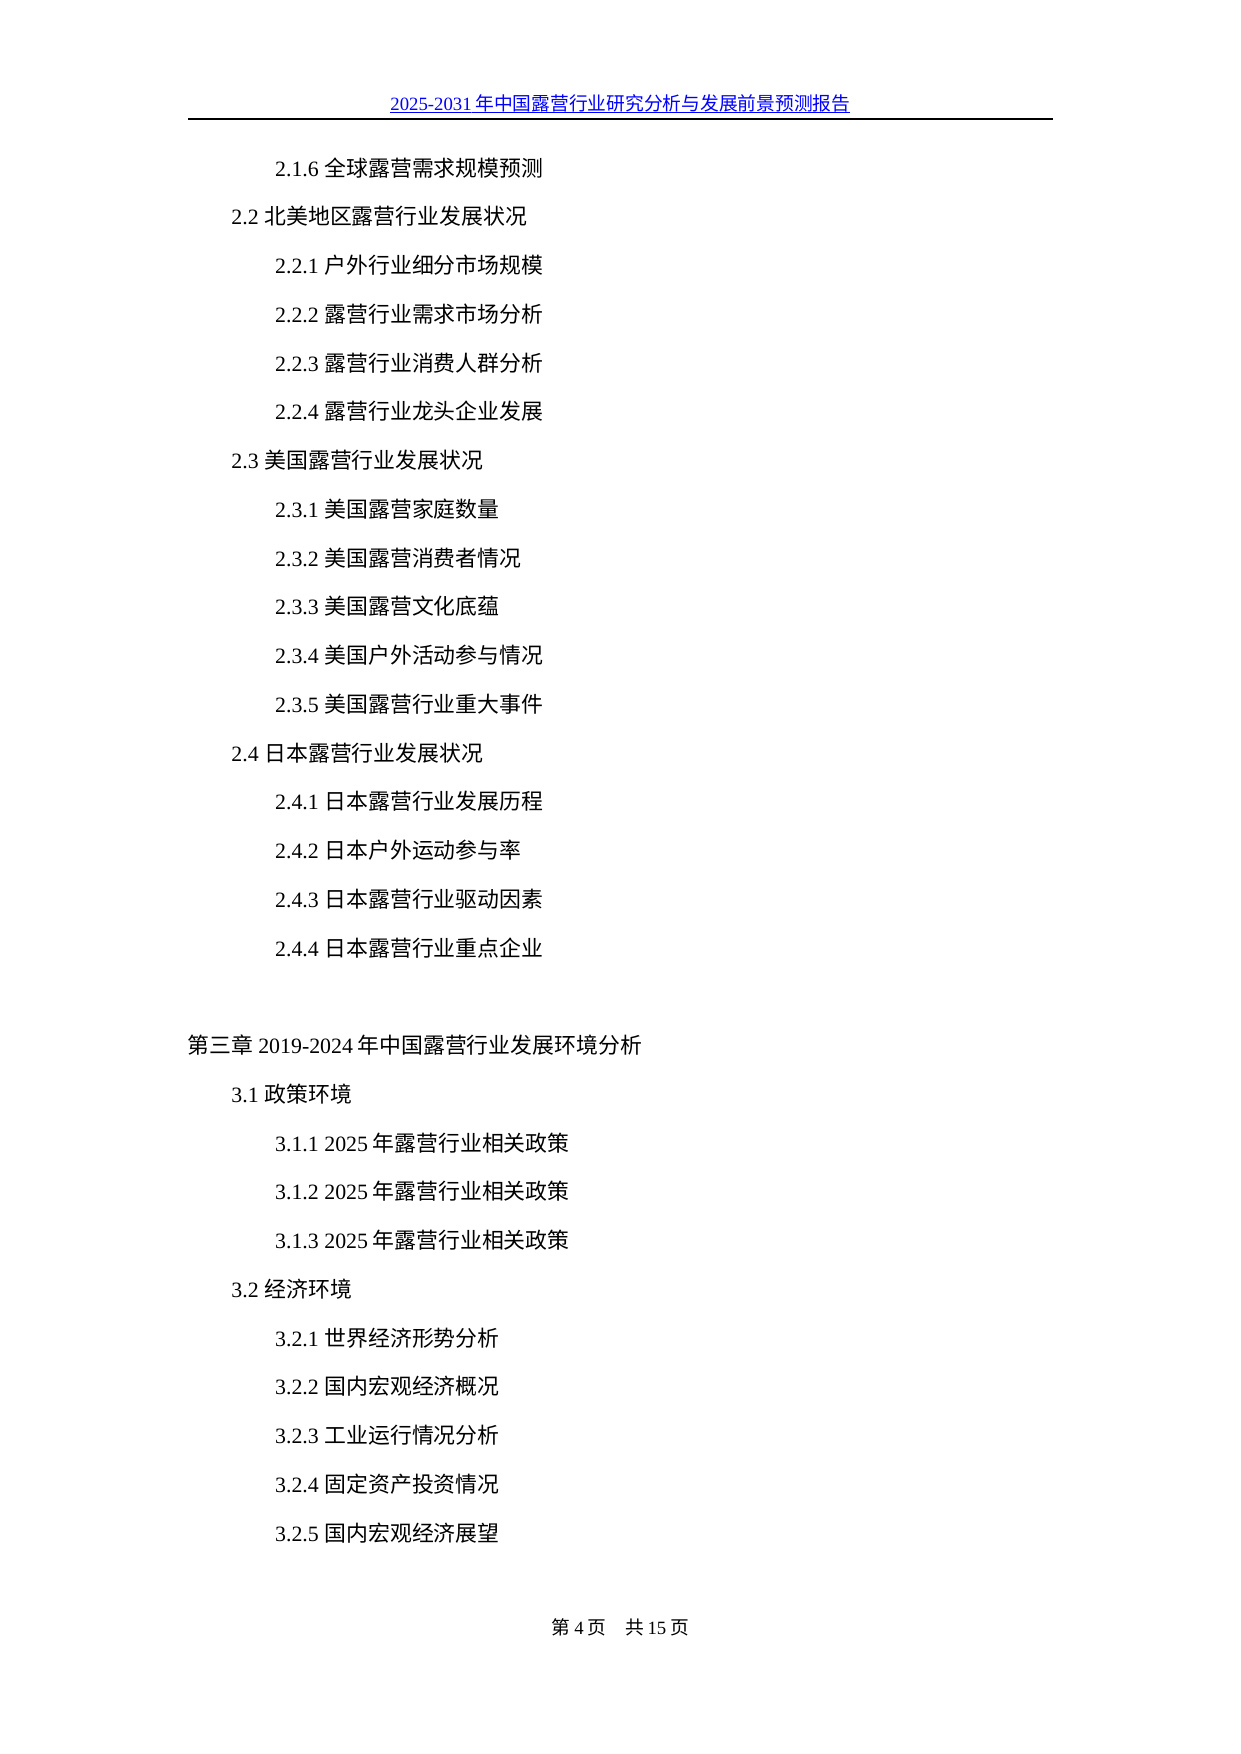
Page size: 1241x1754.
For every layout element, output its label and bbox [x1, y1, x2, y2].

text [187, 150, 1053, 1548]
